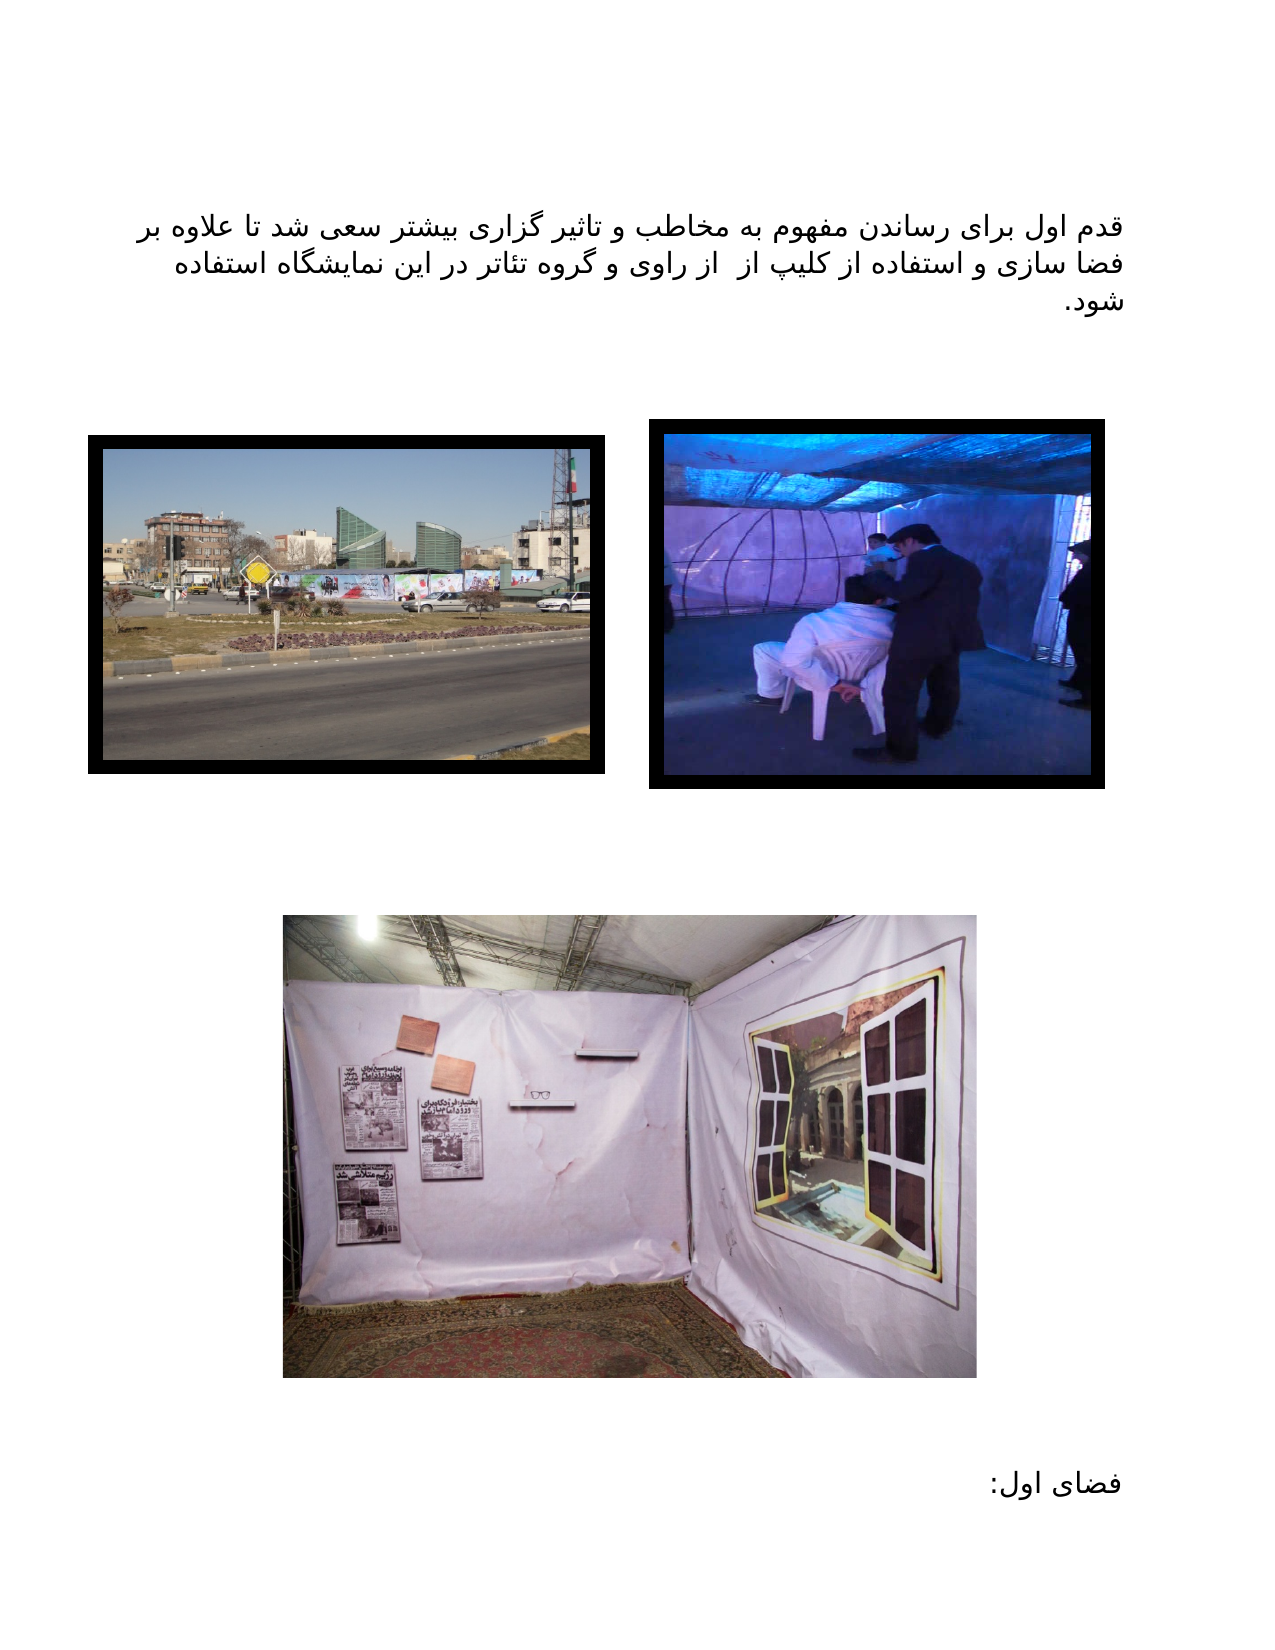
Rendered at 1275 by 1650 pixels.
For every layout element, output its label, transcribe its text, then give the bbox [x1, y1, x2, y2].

picture [282, 915, 977, 1378]
text فضای اول: [133, 1466, 1122, 1500]
picture [664, 434, 1091, 775]
text قدم اول برای رساندن مفهوم به مخاطب و تاثیر گزاری بیشتر سعی شد تا علاوه بر فضا سازی و استفاده از کلیپ از از راوی و گروه تئاتر در این نمایشگاه استفاده شود. [133, 209, 1125, 317]
picture [103, 449, 590, 760]
